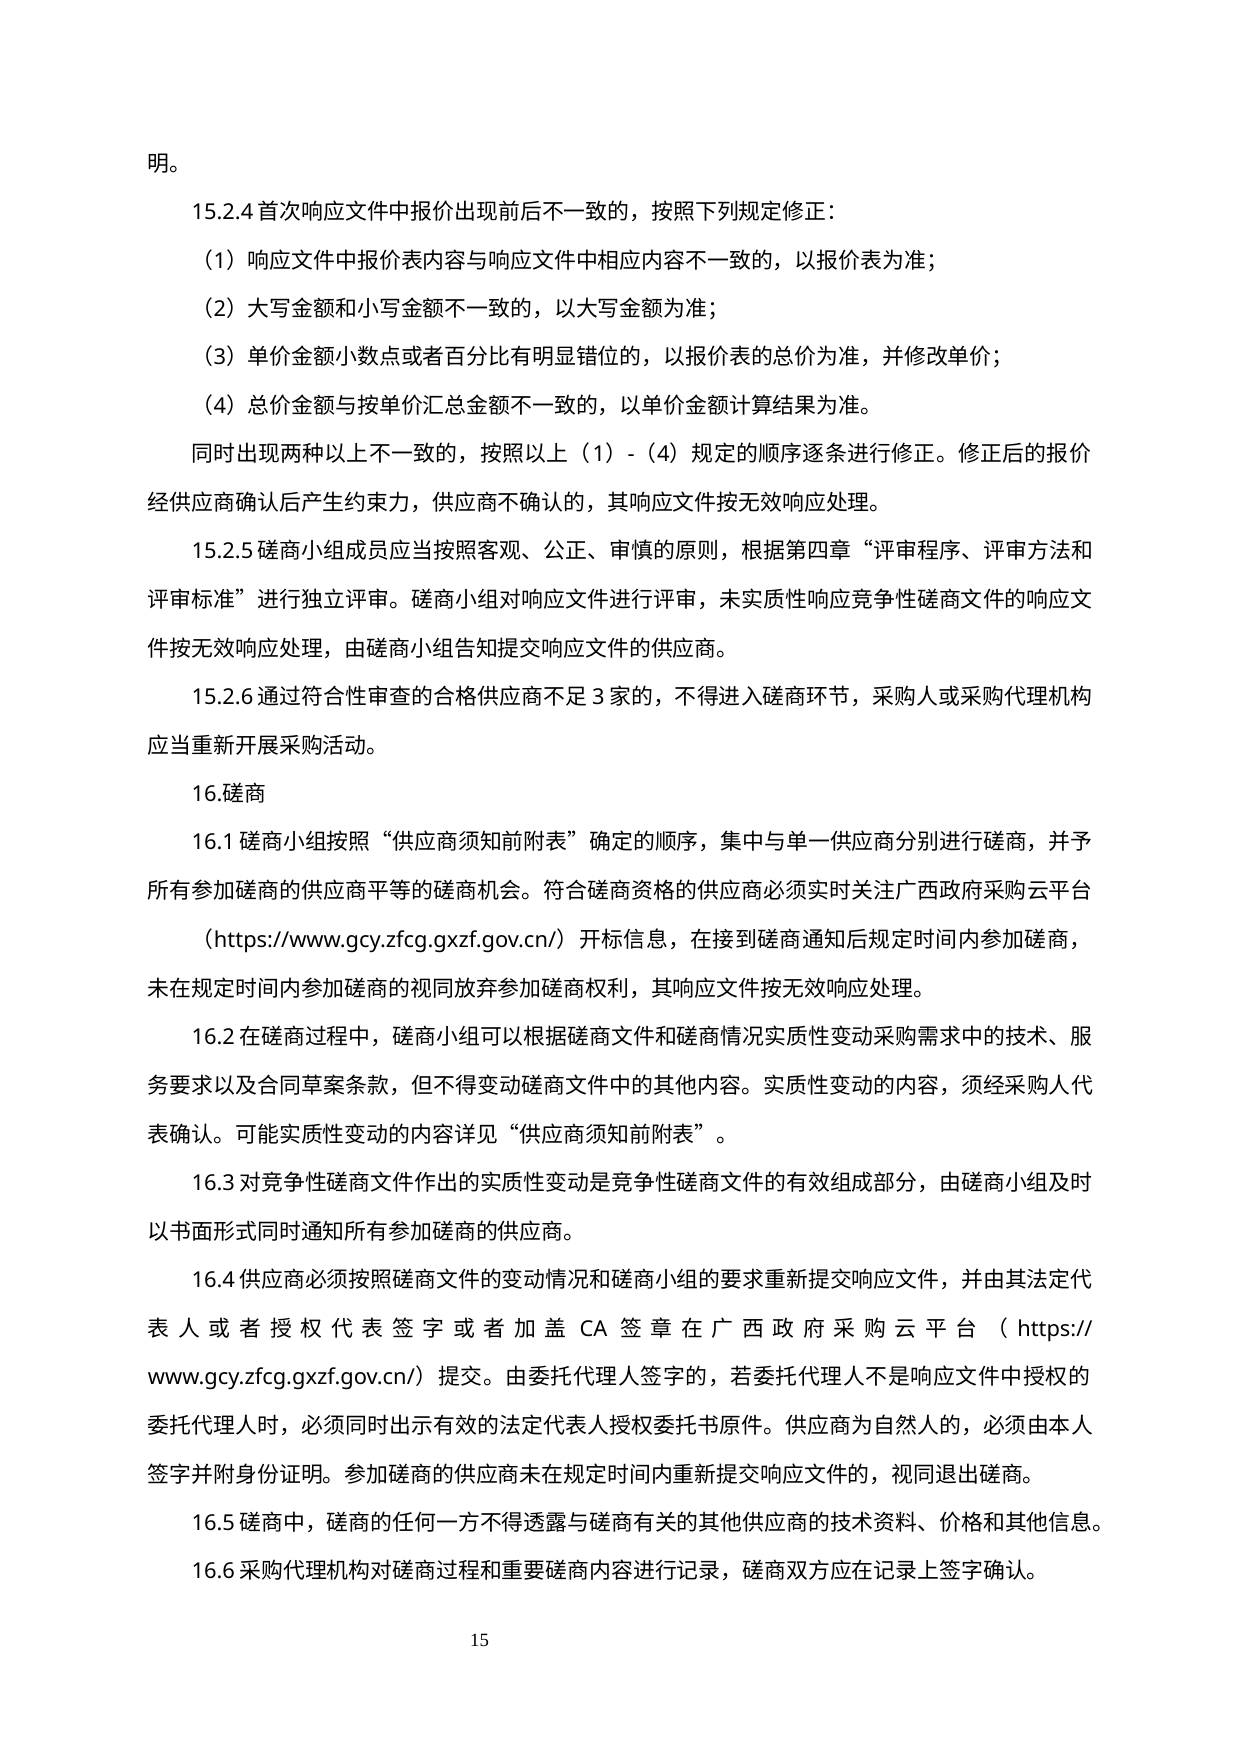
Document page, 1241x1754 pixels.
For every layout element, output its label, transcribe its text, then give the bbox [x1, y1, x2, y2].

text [148, 146, 1093, 178]
text 16.3对竞争性磋商文件作出的实质性变动是竞争性磋商文件的有效组成部分，由磋商小组及时以书面形式同时通知所有参加磋商的供应商。 [148, 1164, 1093, 1246]
text （3）单价金额小数点或者百分比有明显错位的，以报价表的总价为准，并修改单价； [148, 339, 1093, 372]
text 同时出现两种以上不一致的，按照以上（1）-（4）规定的顺序逐条进行修正。修正后的报价经供应商确认后产生约束力，供应商不确认的，其响应文件按无效响应处理。 [148, 436, 1093, 517]
text 15.2.5磋商小组成员应当按照客观、公正、审慎的原则，根据第四章“评审程序、评审方法和评审标准”进行独立评审。磋商小组对响应文件进行评审，未实质性响应竞争性磋商文件的响应文件按无效响应处理，由磋商小组告知提交响应文件的供应商。 [148, 533, 1093, 663]
text 16.5磋商中，磋商的任何一方不得透露与磋商有关的其他供应商的技术资料、价格和其他信息。 [148, 1505, 1093, 1537]
text （1）响应文件中报价表内容与响应文件中相应内容不一致的，以报价表为准； [148, 242, 1093, 275]
text 16.6采购代理机构对磋商过程和重要磋商内容进行记录，磋商双方应在记录上签字确认。 [148, 1553, 1093, 1586]
text 16.1磋商小组按照“供应商须知前附表”确定的顺序，集中与单一供应商分别进行磋商，并予所有参加磋商的供应商平等的磋商机会。符合磋商资格的供应商必须实时关注广西政府采购云平台 （https://www.gcy.zfcg.gxzf.gov.cn/）开标信息，在接到磋商通知后规定时间内参加磋商，未在规定时间内参加磋商的视同放弃参加磋商权利，其响应文件按无效响应处理。 [148, 824, 1093, 1003]
text 16.2在磋商过程中，磋商小组可以根据磋商文件和磋商情况实质性变动采购需求中的技术、服务要求以及合同草案条款，但不得变动磋商文件中的其他内容。实质性变动的内容，须经采购人代表确认。可能实质性变动的内容详见“供应商须知前附表”。 [148, 1019, 1093, 1149]
text 16.磋商 [148, 776, 1093, 808]
text （4）总价金额与按单价汇总金额不一致的，以单价金额计算结果为准。 [148, 387, 1093, 420]
text 15.2.4首次响应文件中报价出现前后不一致的，按照下列规定修正： [148, 194, 1093, 227]
text 15.2.6通过符合性审查的合格供应商不足3家的，不得进入磋商环节，采购人或采购代理机构应当重新开展采购活动。 [148, 679, 1093, 760]
text 16.4供应商必须按照磋商文件的变动情况和磋商小组的要求重新提交响应文件，并由其法定代表人或者授权代表签字或者加盖CA签章在广西政府采购云平台（https://www.gcy.zfcg.gxzf.gov.cn/）提交。由委托代理人签字的，若委托代理人不是响应文件中授权的委托代理人时，必须同时出示有效的法定代表人授权委托书原件。供应商为自然人的，必须由本人签字并附身份证明。参加磋商的供应商未在规定时间内重新提交响应文件的，视同退出磋商。 [148, 1262, 1093, 1489]
text （2）大写金额和小写金额不一致的，以大写金额为准； [148, 291, 1093, 323]
